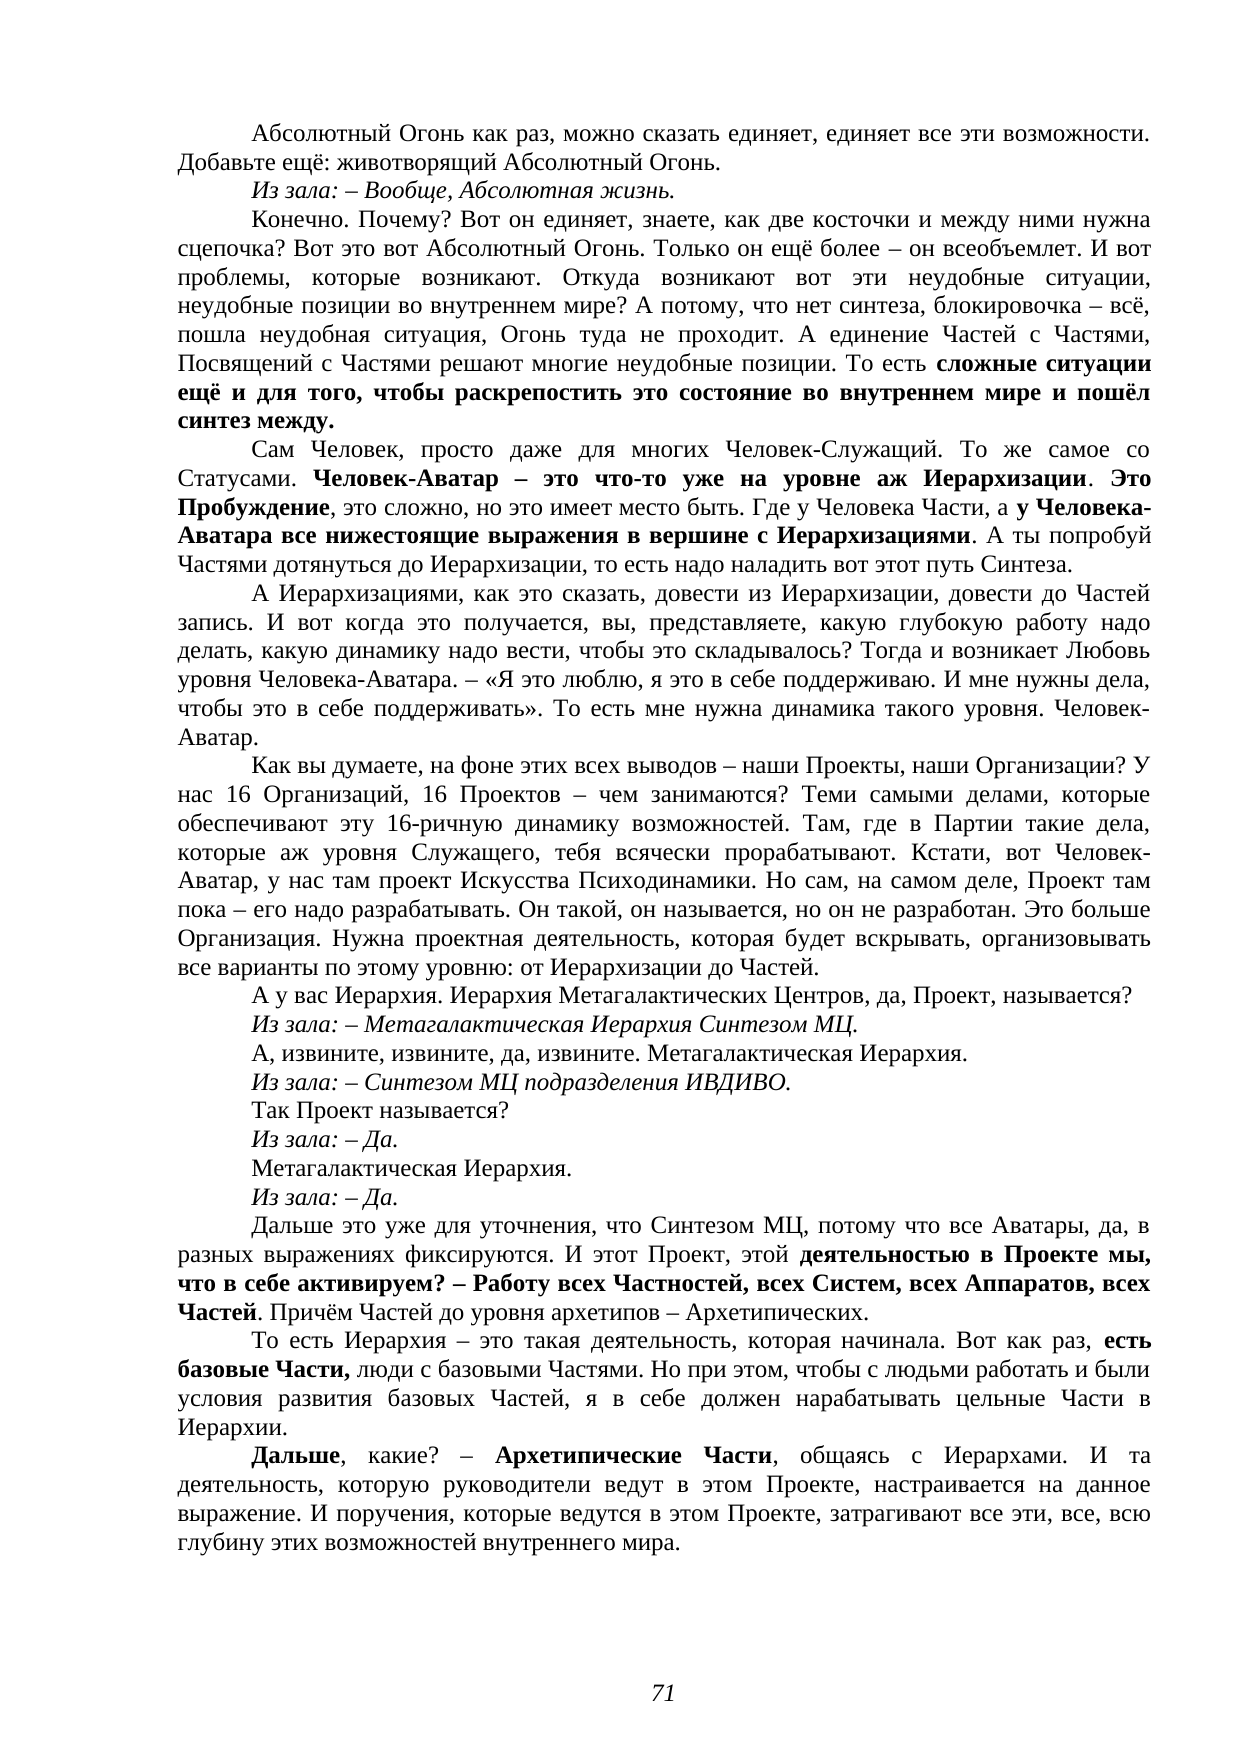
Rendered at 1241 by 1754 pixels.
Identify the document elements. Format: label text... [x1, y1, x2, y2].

text А Иерархизациями, как это сказать, довести из Иерархизации, довести до Частей запись. И вот когда это получается, вы, представляете, какую глубокую работу надо делать, какую динамику надо вести, чтобы это складывалось? Тогда и возникает Любовь уровня Человека-Аватара. – «Я это люблю, я это в себе поддерживаю. И мне нужны дела, чтобы это в себе поддерживать». То есть мне нужна динамика такого уровня. Человек-Аватар. [177, 578, 1152, 751]
text Как вы думаете, на фоне этих всех выводов – наши Проекты, наши Организации? У нас 16 Организаций, 16 Проектов – чем занимаются? Теми самыми делами, которые обеспечивают эту 16-ричную динамику возможностей. Там, где в Партии такие дела, которые аж уровня Служащего, тебя всячески прорабатывают. Кстати, вот Человек-Аватар, у нас там проект Искусства Психодинамики. Но сам, на самом деле, Проект там пока – его надо разрабатывать. Он такой, он называется, но он не разработан. Это больше Организация. Нужна проектная деятельность, которая будет вскрывать, организовывать все варианты по этому уровню: от Иерархизации до Частей. [177, 751, 1152, 981]
text Из зала: – Синтезом МЦ подразделения ИВДИВО. [177, 1067, 1152, 1096]
text Дальше это уже для уточнения, что Синтезом МЦ, потому что все Аватары, да, в разных выражениях фиксируются. И этот Проект, этой деятельностью в Проекте мы, что в себе активируем? – Работу всех Частностей, всех Систем, всех Аппаратов, всех Частей. Причём Частей до уровня архетипов – Архетипических. [177, 1211, 1152, 1326]
text Из зала: – Да. [177, 1124, 1152, 1153]
text Метагалактическая Иерархия. [177, 1153, 1152, 1182]
text А у вас Иерархия. Иерархия Метагалактических Центров, да, Проект, называется? [177, 981, 1152, 1009]
text Так Проект называется? [177, 1096, 1152, 1124]
text Конечно. Почему? Вот он единяет, знаете, как две косточки и между ними нужна сцепочка? Вот это вот Абсолютный Огонь. Только он ещё более – он всеобъемлет. И вот проблемы, которые возникают. Откуда возникают вот эти неудобные ситуации, неудобные позиции во внутреннем мире? А потому, что нет синтеза, блокировочка – всё, пошла неудобная ситуация, Огонь туда не проходит. А единение Частей с Частями, Посвящений с Частями решают многие неудобные позиции. То есть сложные ситуации ещё и для того, чтобы раскрепостить это состояние во внутреннем мире и пошёл синтез между. [177, 204, 1152, 434]
text То есть Иерархия – это такая деятельность, которая начинала. Вот как раз, есть базовые Части, люди с базовыми Частями. Но при этом, чтобы с людьми работать и были условия развития базовых Частей, я в себе должен нарабатывать цельные Части в Иерархии. [177, 1326, 1152, 1441]
text Дальше, какие? – Архетипические Части, общаясь с Иерархами. И та деятельность, которую руководители ведут в этом Проекте, настраивается на данное выражение. И поручения, которые ведутся в этом Проекте, затрагивают все эти, все, всю глубину этих возможностей внутреннего мира. [177, 1441, 1152, 1556]
text Из зала: – Вообще, Абсолютная жизнь. [177, 176, 1152, 204]
text Из зала: – Да. [177, 1182, 1152, 1211]
text Из зала: – Метагалактическая Иерархия Синтезом МЦ. [177, 1009, 1152, 1038]
text Сам Человек, просто даже для многих Человек-Служащий. То же самое со Статусами. Человек-Аватар – это что-то уже на уровне аж Иерархизации. Это Пробуждение, это сложно, но это имеет место быть. Где у Человека Части, а у Человека-Аватара все нижестоящие выражения в вершине с Иерархизациями. А ты попробуй Частями дотянуться до Иерархизации, то есть надо наладить вот этот путь Синтеза. [177, 434, 1152, 578]
text А, извините, извините, да, извините. Метагалактическая Иерархия. [177, 1038, 1152, 1067]
text Абсолютный Огонь как раз, можно сказать единяет, единяет все эти возможности. Добавьте ещё: животворящий Абсолютный Огонь. [177, 118, 1152, 176]
